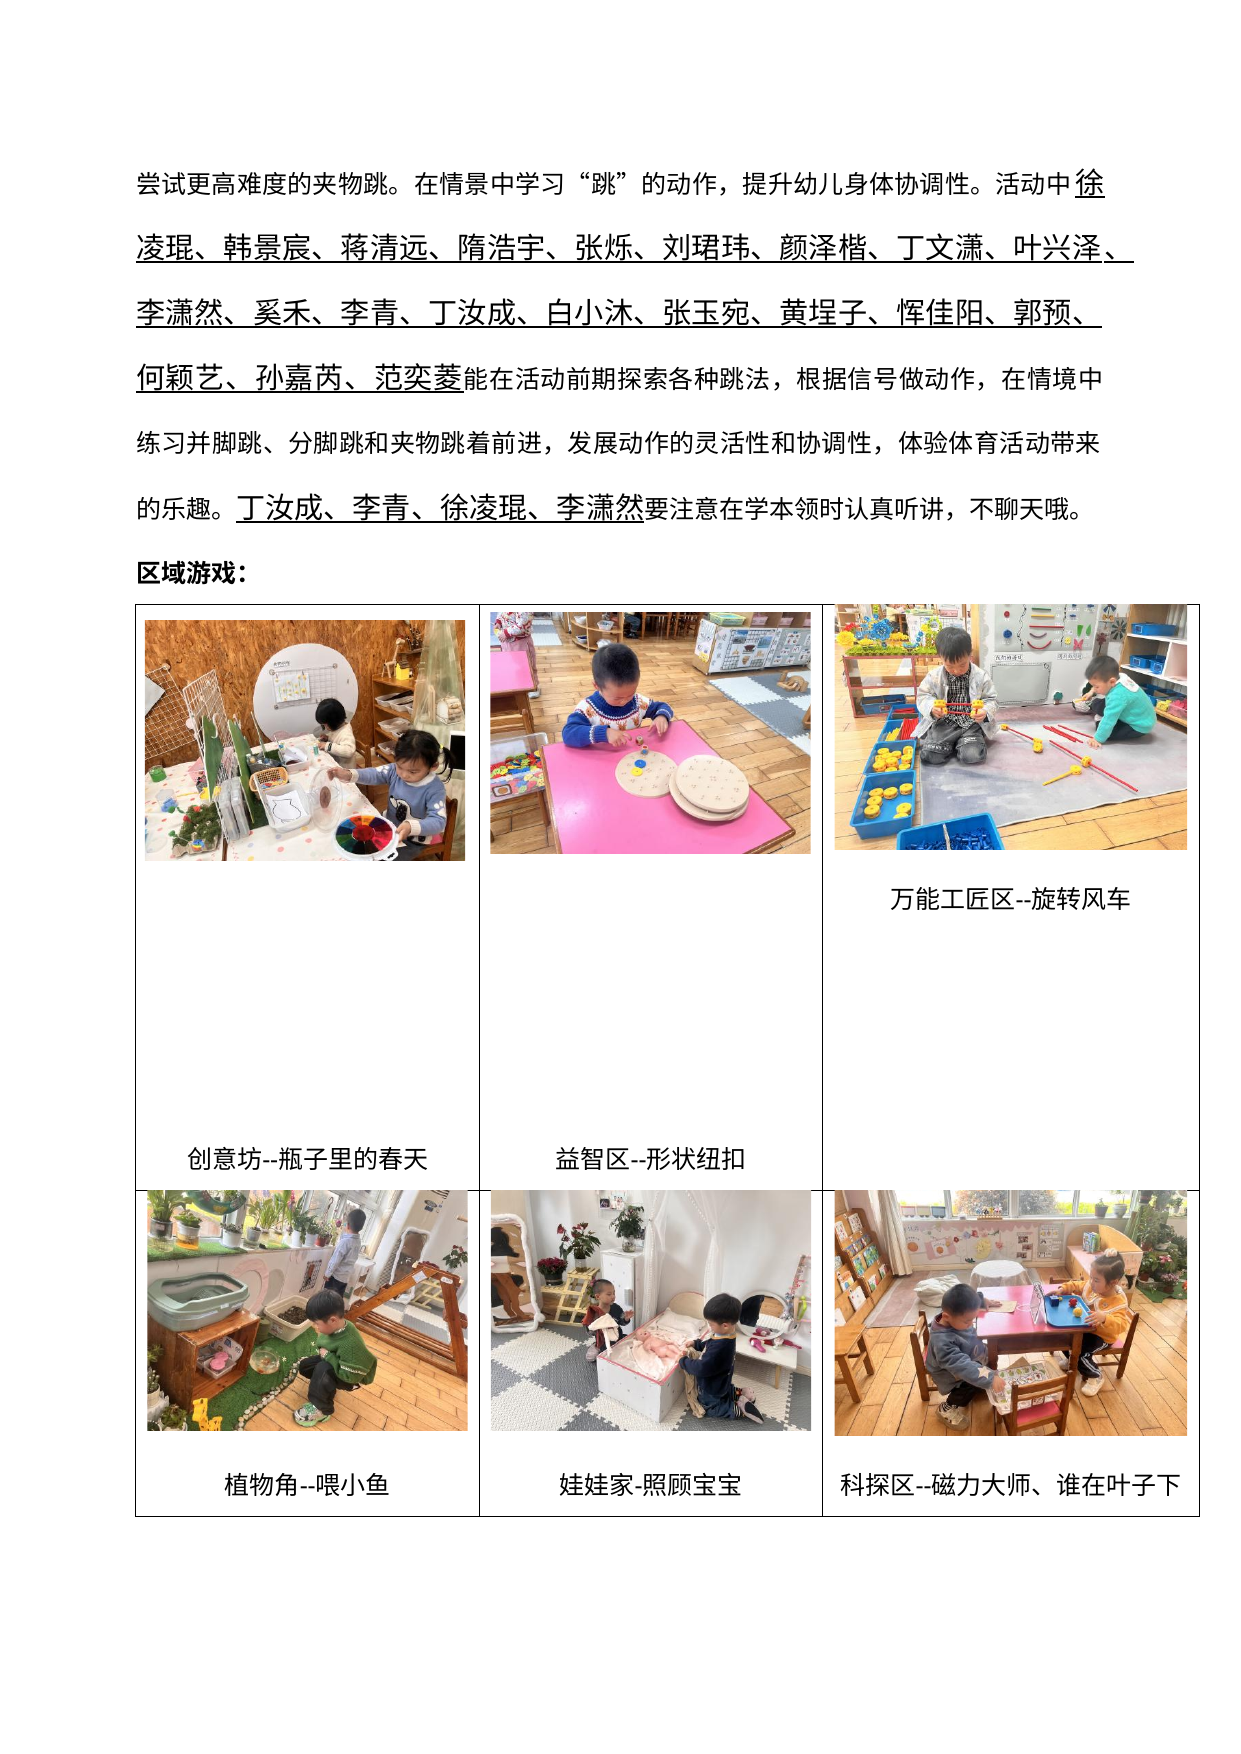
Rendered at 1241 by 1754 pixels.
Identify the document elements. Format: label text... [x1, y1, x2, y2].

picture [147, 1190, 468, 1431]
table_header 创意坊--瓶子里的春天 [136, 605, 479, 1190]
table_cell 娃娃家-照顾宝宝 [480, 1191, 822, 1516]
picture [834, 604, 1188, 850]
table_header 万能工匠区--旋转风车 [823, 605, 1199, 1190]
picture [834, 1190, 1188, 1436]
picture [144, 620, 466, 861]
table_cell 科探区--磁力大师、谁在叶子下 [823, 1191, 1199, 1516]
table_header 益智区--形状纽扣 [480, 605, 822, 1190]
picture [490, 612, 811, 854]
text 区域游戏： [136, 539, 1104, 604]
picture [490, 1190, 812, 1431]
table_cell 植物角--喂小鱼 [136, 1191, 479, 1516]
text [136, 149, 1104, 539]
